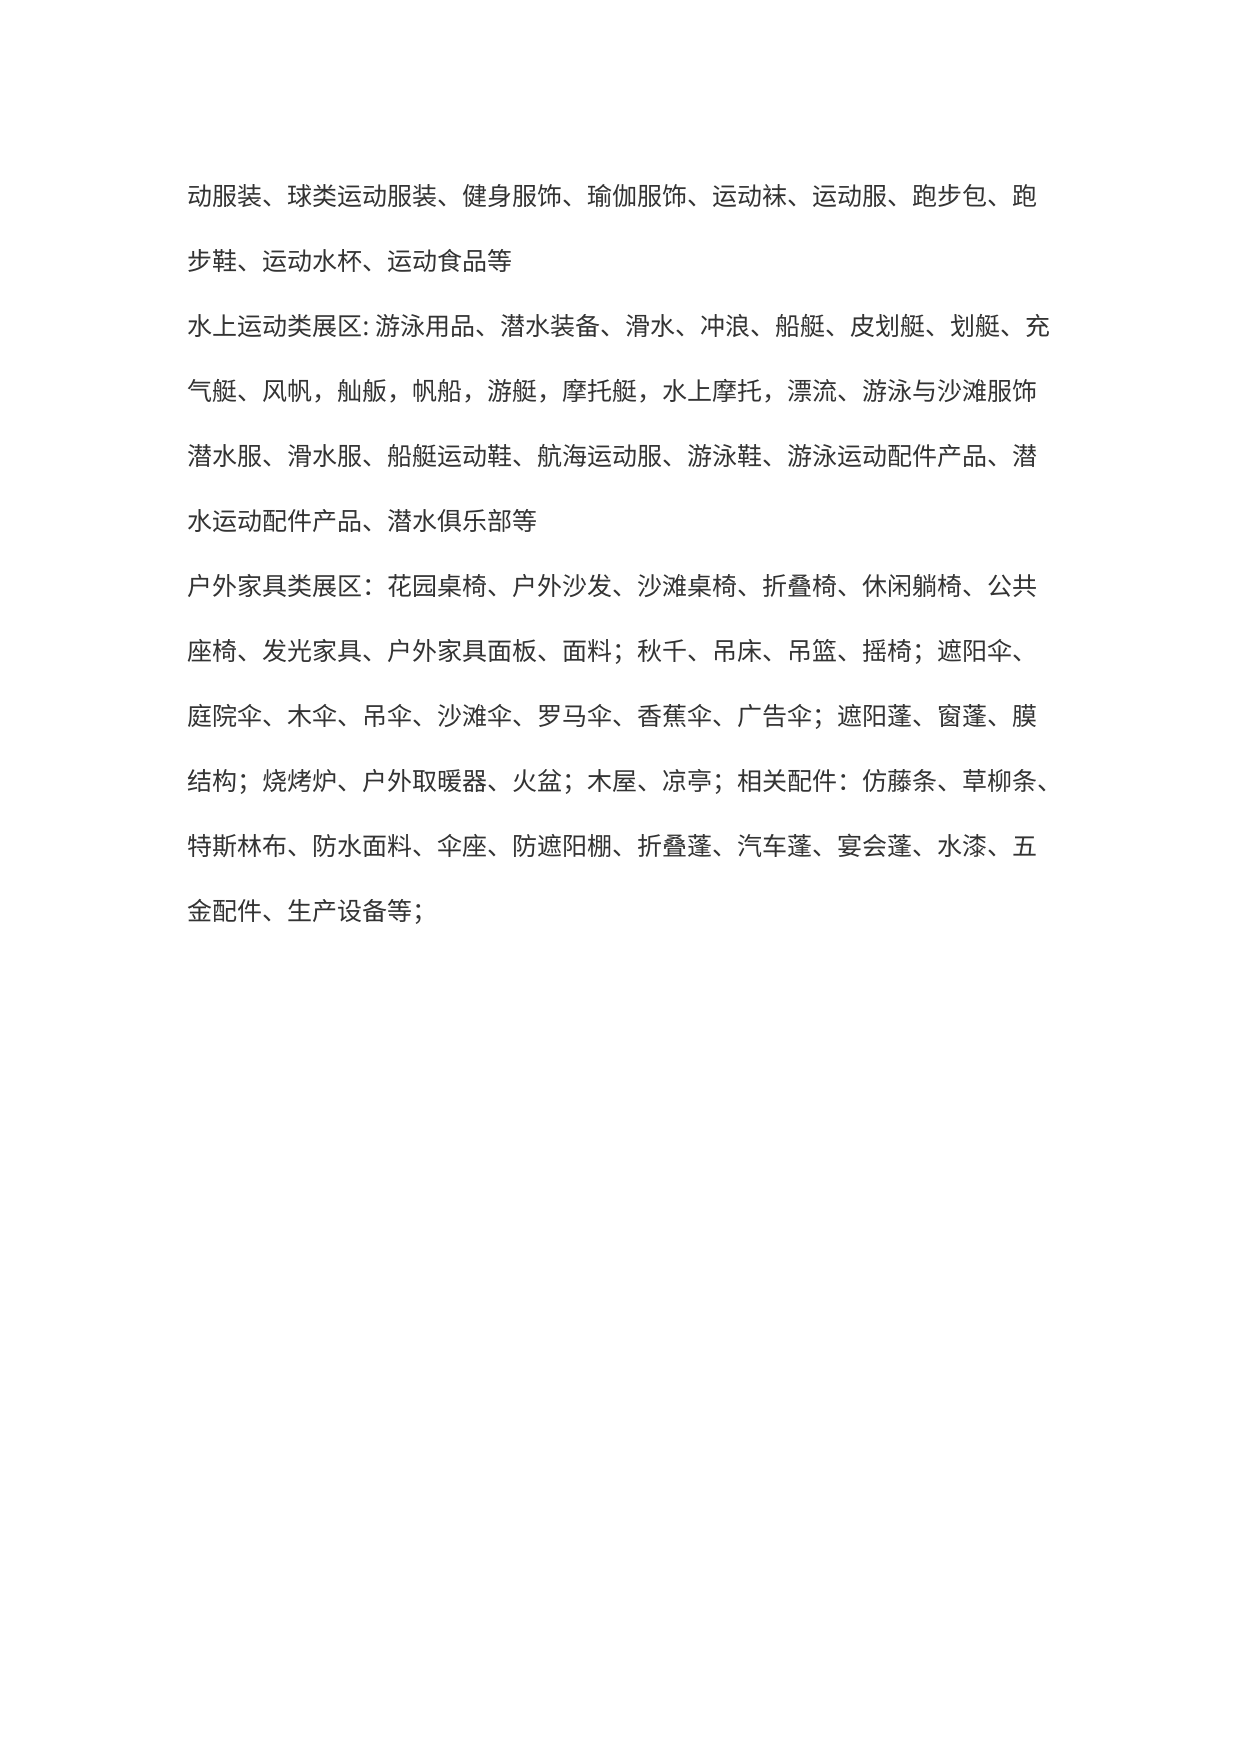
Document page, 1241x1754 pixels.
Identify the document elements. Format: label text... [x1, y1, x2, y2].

text 水上运动类展区: 游泳用品、潜水装备、滑水、冲浪、船艇、皮划艇、划艇、充气艇、风帆，舢舨，帆船，游艇，摩托艇，水上摩托，漂流、游泳与沙滩服饰潜水服、滑水服、船艇运动鞋、航海运动服、游泳鞋、游泳运动配件产品、潜水运动配件产品、潜水俱乐部等 [187, 292, 1053, 552]
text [187, 162, 1053, 292]
text 户外家具类展区：花园桌椅、户外沙发、沙滩桌椅、折叠椅、休闲躺椅、公共座椅、发光家具、户外家具面板、面料；秋千、吊床、吊篮、摇椅；遮阳伞、庭院伞、木伞、吊伞、沙滩伞、罗马伞、香蕉伞、广告伞；遮阳蓬、窗蓬、膜结构；烧烤炉、户外取暖器、火盆；木屋、凉亭；相关配件：仿藤条、草柳条、特斯林布、防水面料、伞座、防遮阳棚、折叠蓬、汽车蓬、宴会蓬、水漆、五金配件、生产设备等； [187, 552, 1053, 942]
